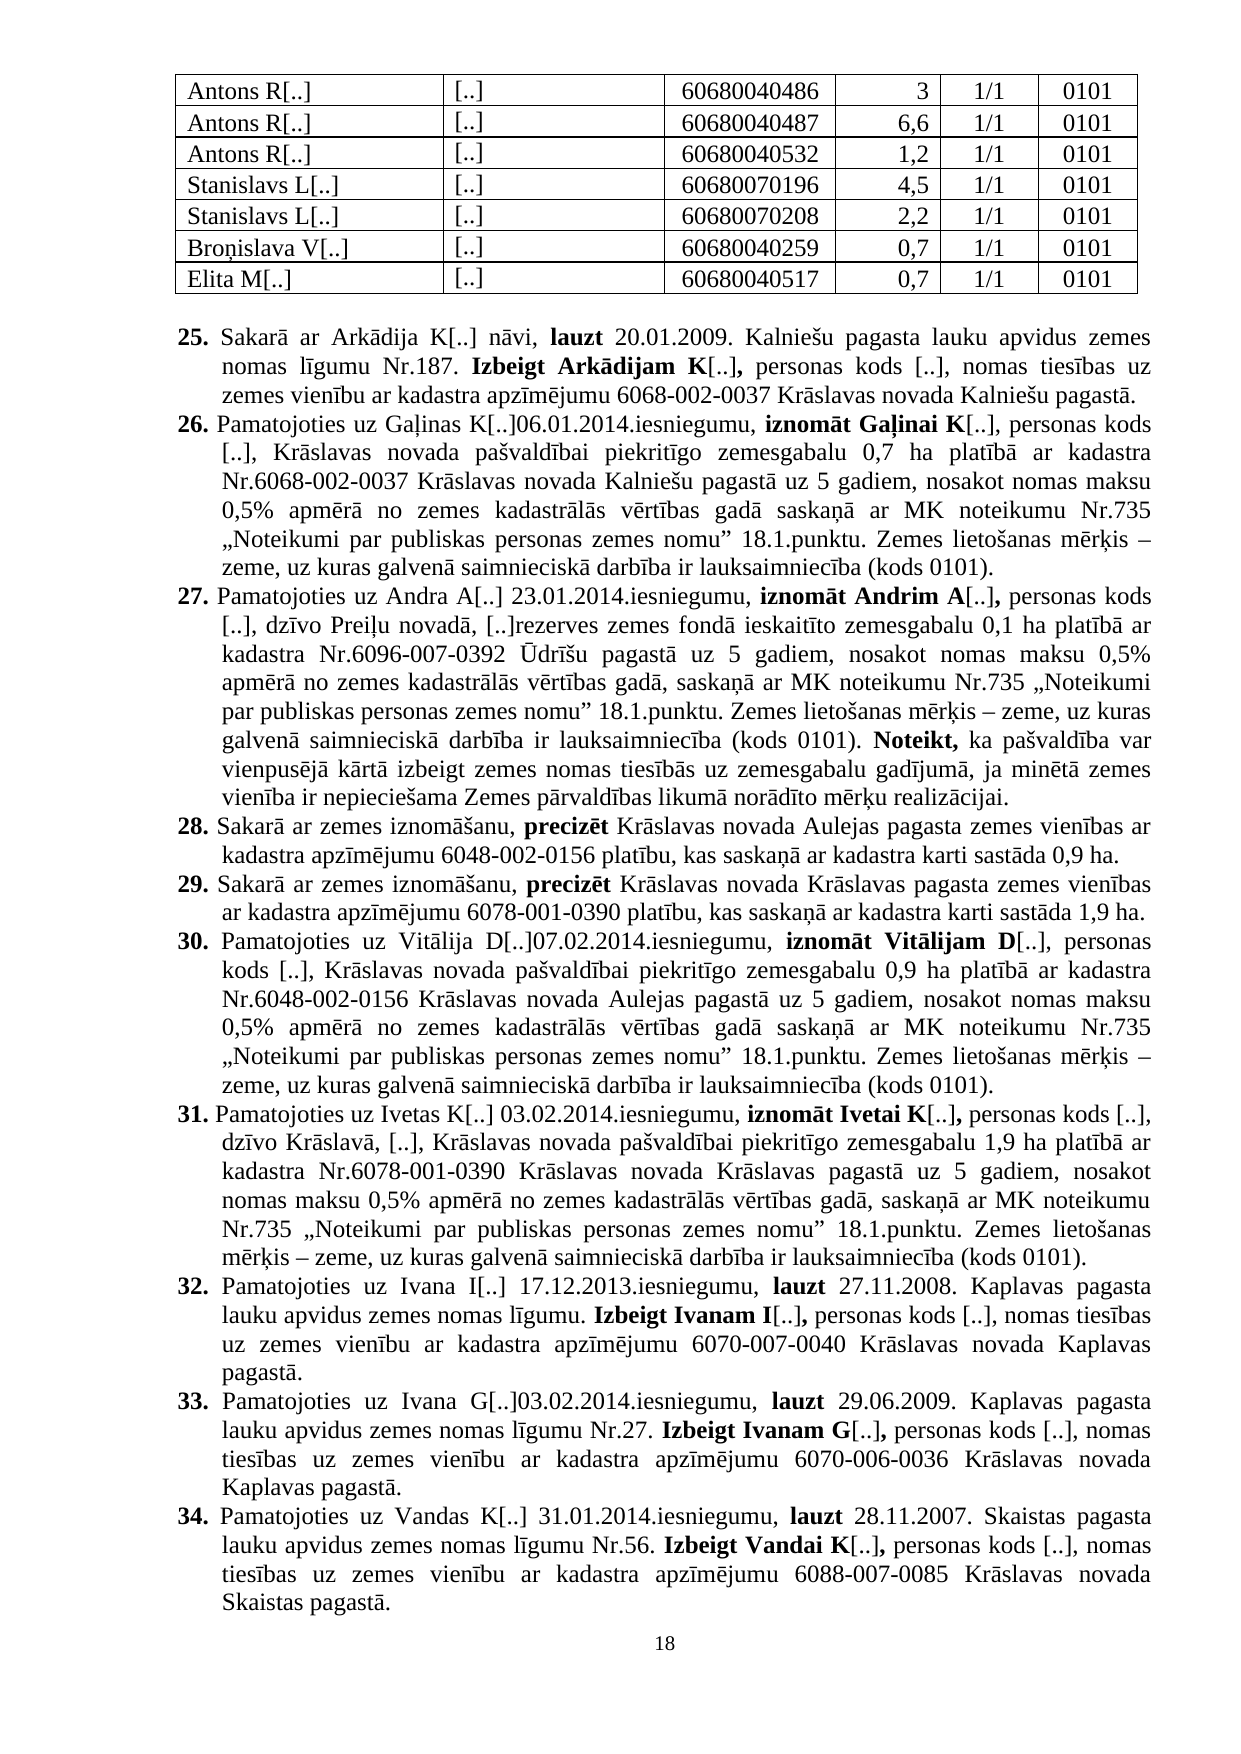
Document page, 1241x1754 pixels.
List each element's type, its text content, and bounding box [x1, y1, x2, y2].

table_cell 0101 [1039, 138, 1137, 168]
table_cell Antons R[..] [176, 138, 443, 168]
table_cell Stanislavs L[..] [176, 169, 443, 199]
table_cell 0101 [1039, 231, 1137, 261]
table_cell 0101 [1039, 106, 1137, 136]
text 31. Pamatojoties uz Ivetas K[..] 03.02.2014.iesniegumu, iznomāt Ivetai K[..], personas kods [..], dzīvo Krāslavā, [..], Krāslavas novada pašvaldībai piekritīgo zemesgabalu 1,9 ha platībā ar kadastra Nr.6078-001-0390 Krāslavas novada Krāslavas pagastā uz 5 gadiem, nosakot nomas maksu 0,5% apmērā no zemes kadastrālās vērtības gadā, saskaņā ar MK noteikumu Nr.735 „Noteikumi par publiskas personas zemes nomu” 18.1.punktu. Zemes lietošanas mērķis – zeme, uz kuras galvenā saimnieciskā darbība ir lauksaimniecība (kods 0101). [177, 1099, 1152, 1271]
text 30. Pamatojoties uz Vitālija D[..]07.02.2014.iesniegumu, iznomāt Vitālijam D[..], personas kods [..], Krāslavas novada pašvaldībai piekritīgo zemesgabalu 0,9 ha platībā ar kadastra Nr.6048-002-0156 Krāslavas novada Aulejas pagastā uz 5 gadiem, nosakot nomas maksu 0,5% apmērā no zemes kadastrālās vērtības gadā saskaņā ar MK noteikumu Nr.735 „Noteikumi par publiskas personas zemes nomu” 18.1.punktu. Zemes lietošanas mērķis – zeme, uz kuras galvenā saimnieciskā darbība ir lauksaimniecība (kods 0101). [177, 926, 1152, 1099]
table_cell Broņislava V[..] [176, 231, 443, 261]
text 26. Pamatojoties uz Gaļinas K[..]06.01.2014.iesniegumu, iznomāt Gaļinai K[..], personas kods [..], Krāslavas novada pašvaldībai piekritīgo zemesgabalu 0,7 ha platībā ar kadastra Nr.6068-002-0037 Krāslavas novada Kalniešu pagastā uz 5 gadiem, nosakot nomas maksu 0,5% apmērā no zemes kadastrālās vērtības gadā saskaņā ar MK noteikumu Nr.735 „Noteikumi par publiskas personas zemes nomu” 18.1.punktu. Zemes lietošanas mērķis – zeme, uz kuras galvenā saimnieciskā darbība ir lauksaimniecība (kods 0101). [177, 409, 1152, 581]
table_cell [..] [444, 75, 664, 105]
table_cell 60680070196 [665, 169, 835, 199]
table_cell 0,7 [836, 231, 940, 261]
text 29. Sakarā ar zemes iznomāšanu, precizēt Krāslavas novada Krāslavas pagasta zemes vienības ar kadastra apzīmējumu 6078-001-0390 platību, kas saskaņā ar kadastra karti sastāda 1,9 ha. [177, 869, 1152, 926]
table_cell [..] [444, 200, 664, 230]
table_cell [..] [444, 169, 664, 199]
table_cell 1/1 [941, 138, 1038, 168]
text 32. Pamatojoties uz Ivana I[..] 17.12.2013.iesniegumu, lauzt 27.11.2008. Kaplavas pagasta lauku apvidus zemes nomas līgumu. Izbeigt Ivanam I[..], personas kods [..], nomas tiesības uz zemes vienību ar kadastra apzīmējumu 6070-007-0040 Krāslavas novada Kaplavas pagastā. [177, 1271, 1152, 1386]
text 34. Pamatojoties uz Vandas K[..] 31.01.2014.iesniegumu, lauzt 28.11.2007. Skaistas pagasta lauku apvidus zemes nomas līgumu Nr.56. Izbeigt Vandai K[..], personas kods [..], nomas tiesības uz zemes vienību ar kadastra apzīmējumu 6088-007-0085 Krāslavas novada Skaistas pagastā. [177, 1501, 1152, 1616]
table_cell 60680040517 [665, 263, 835, 293]
table_cell [..] [444, 138, 664, 168]
table_cell Antons R[..] [176, 75, 443, 105]
table_cell 3 [836, 75, 940, 105]
table_cell 6,6 [836, 106, 940, 136]
table_cell 60680040259 [665, 231, 835, 261]
table_cell 1/1 [941, 75, 1038, 105]
table_cell 2,2 [836, 200, 940, 230]
table_cell 4,5 [836, 169, 940, 199]
table_cell 1/1 [941, 263, 1038, 293]
table_cell 1,2 [836, 138, 940, 168]
table_cell Stanislavs L[..] [176, 200, 443, 230]
table_cell 0101 [1039, 200, 1137, 230]
table_cell 0,7 [836, 263, 940, 293]
text 25. Sakarā ar Arkādija K[..] nāvi, lauzt 20.01.2009. Kalniešu pagasta lauku apvidus zemes nomas līgumu Nr.187. Izbeigt Arkādijam K[..], personas kods [..], nomas tiesības uz zemes vienību ar kadastra apzīmējumu 6068-002-0037 Krāslavas novada Kalniešu pagastā. [177, 322, 1152, 409]
table_cell [..] [444, 106, 664, 136]
table_cell [..] [444, 231, 664, 261]
table_cell 1/1 [941, 106, 1038, 136]
text 27. Pamatojoties uz Andra A[..] 23.01.2014.iesniegumu, iznomāt Andrim A[..], personas kods [..], dzīvo Preiļu novadā, [..]rezerves zemes fondā ieskaitīto zemesgabalu 0,1 ha platībā ar kadastra Nr.6096-007-0392 Ūdrīšu pagastā uz 5 gadiem, nosakot nomas maksu 0,5% apmērā no zemes kadastrālās vērtības gadā, saskaņā ar MK noteikumu Nr.735 „Noteikumi par publiskas personas zemes nomu” 18.1.punktu. Zemes lietošanas mērķis – zeme, uz kuras galvenā saimnieciskā darbība ir lauksaimniecība (kods 0101). Noteikt, ka pašvaldība var vienpusējā kārtā izbeigt zemes nomas tiesībās uz zemesgabalu gadījumā, ja minētā zemes vienība ir nepieciešama Zemes pārvaldības likumā norādīto mērķu realizācijai. [177, 581, 1152, 811]
table_cell 60680040532 [665, 138, 835, 168]
table_cell 60680070208 [665, 200, 835, 230]
table_cell 0101 [1039, 263, 1137, 293]
table_cell 1/1 [941, 169, 1038, 199]
table_cell Antons R[..] [176, 106, 443, 136]
table_cell 60680040487 [665, 106, 835, 136]
table_cell 1/1 [941, 200, 1038, 230]
table_cell Elita M[..] [176, 263, 443, 293]
table_cell 0101 [1039, 169, 1137, 199]
text 28. Sakarā ar zemes iznomāšanu, precizēt Krāslavas novada Aulejas pagasta zemes vienības ar kadastra apzīmējumu 6048-002-0156 platību, kas saskaņā ar kadastra karti sastāda 0,9 ha. [177, 811, 1152, 869]
table_cell 1/1 [941, 231, 1038, 261]
table_cell 60680040486 [665, 75, 835, 105]
text 33. Pamatojoties uz Ivana G[..]03.02.2014.iesniegumu, lauzt 29.06.2009. Kaplavas pagasta lauku apvidus zemes nomas līgumu Nr.27. Izbeigt Ivanam G[..], personas kods [..], nomas tiesības uz zemes vienību ar kadastra apzīmējumu 6070-006-0036 Krāslavas novada Kaplavas pagastā. [177, 1386, 1152, 1501]
table_cell [..] [444, 263, 664, 293]
table_cell 0101 [1039, 75, 1137, 105]
